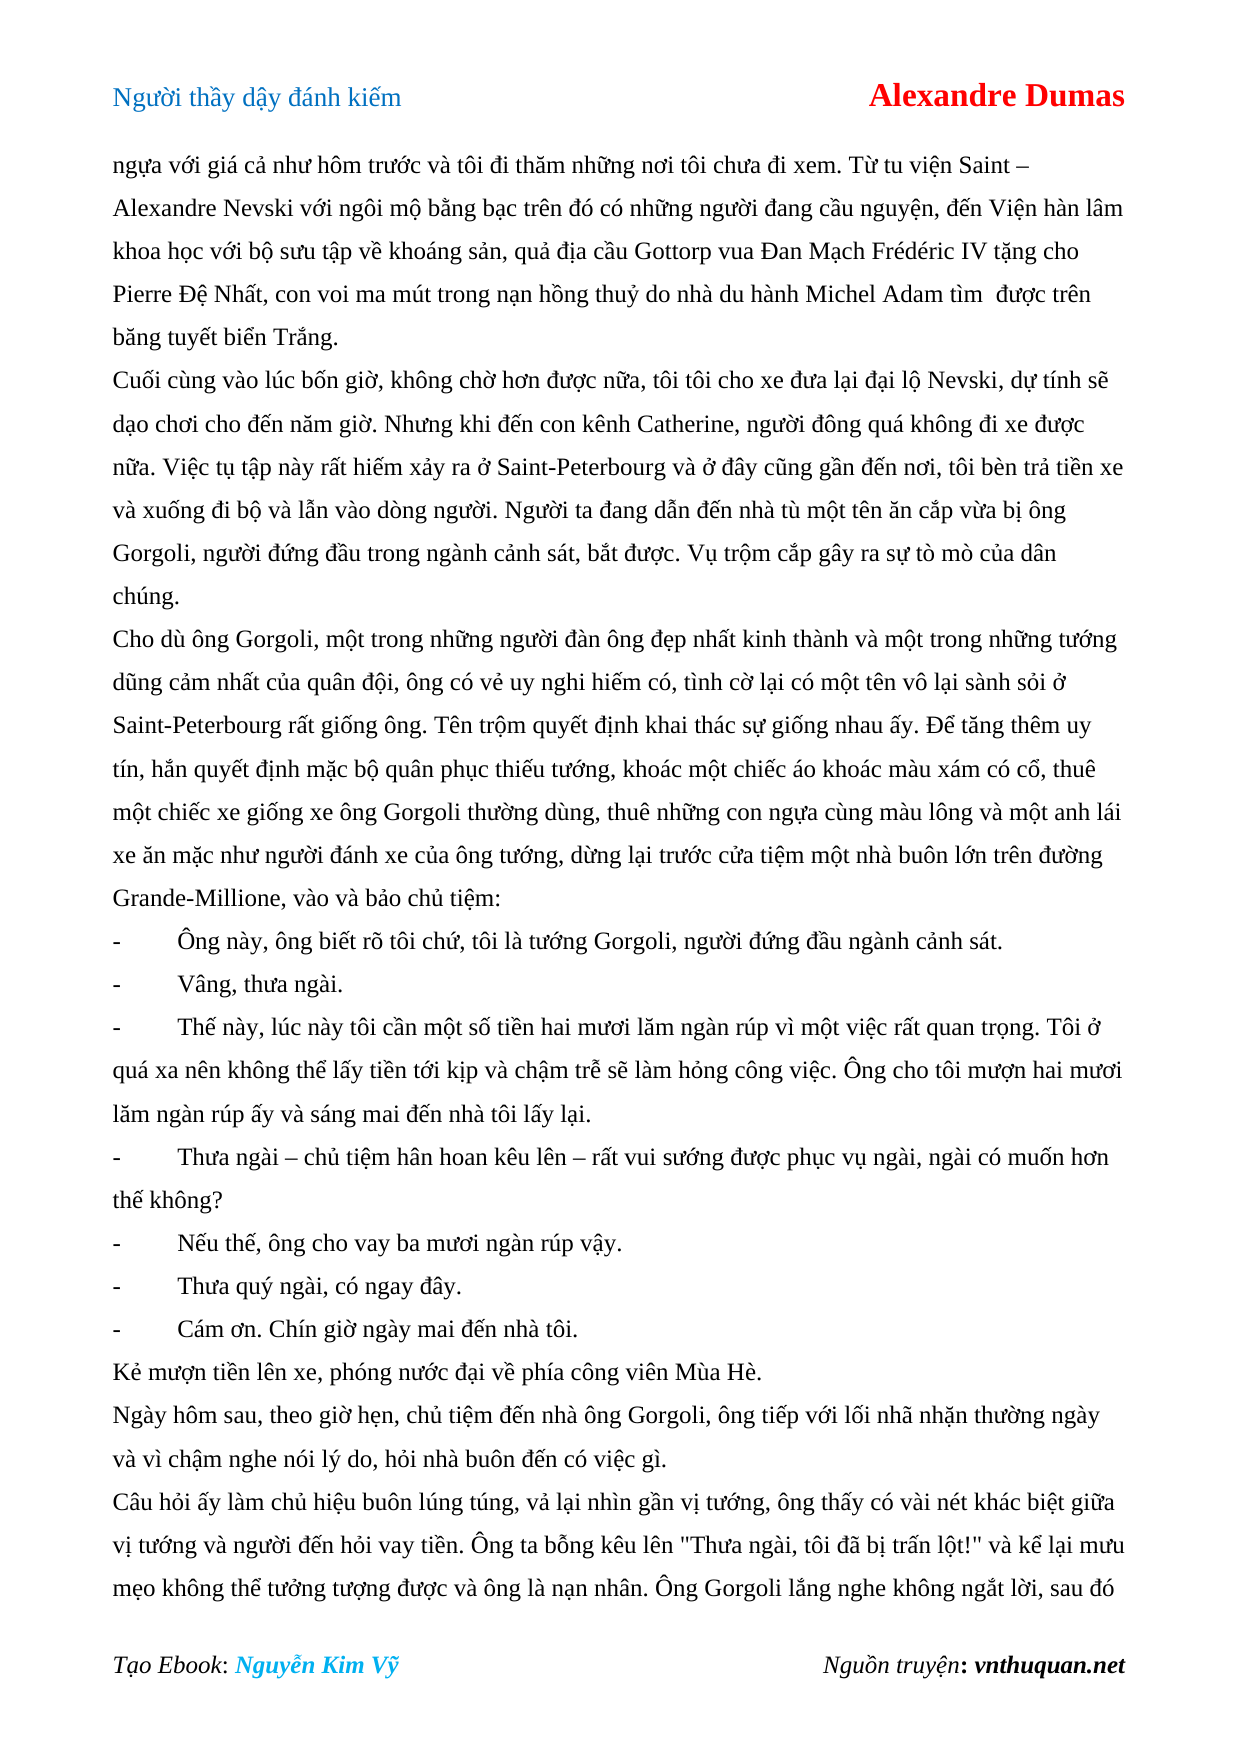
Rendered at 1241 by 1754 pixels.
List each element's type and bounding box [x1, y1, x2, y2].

text [112, 150, 1128, 1602]
